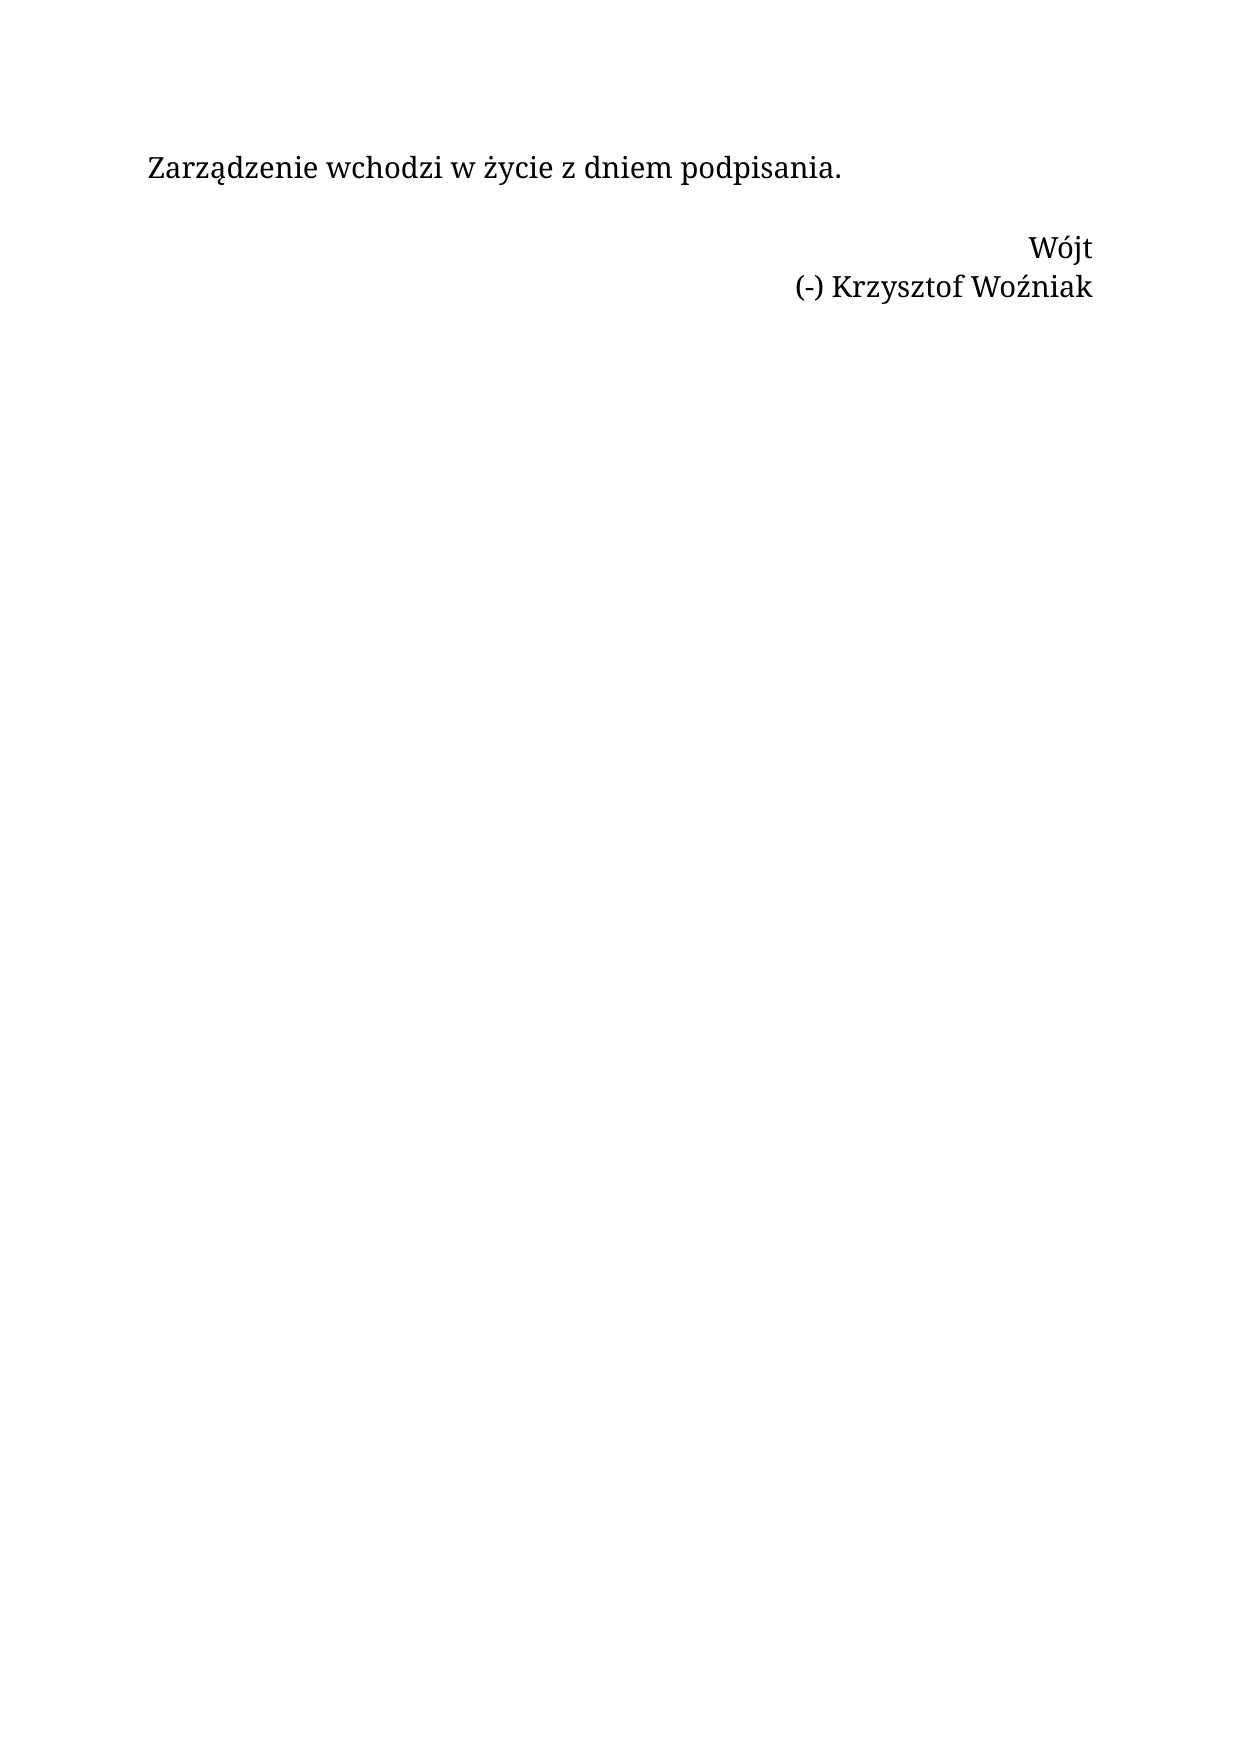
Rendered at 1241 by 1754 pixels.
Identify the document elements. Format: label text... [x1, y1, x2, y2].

text Zarządzenie wchodzi w życie z dniem podpisania. [148, 148, 1093, 187]
text Wójt (-) Krzysztof Woźniak [148, 227, 1093, 306]
